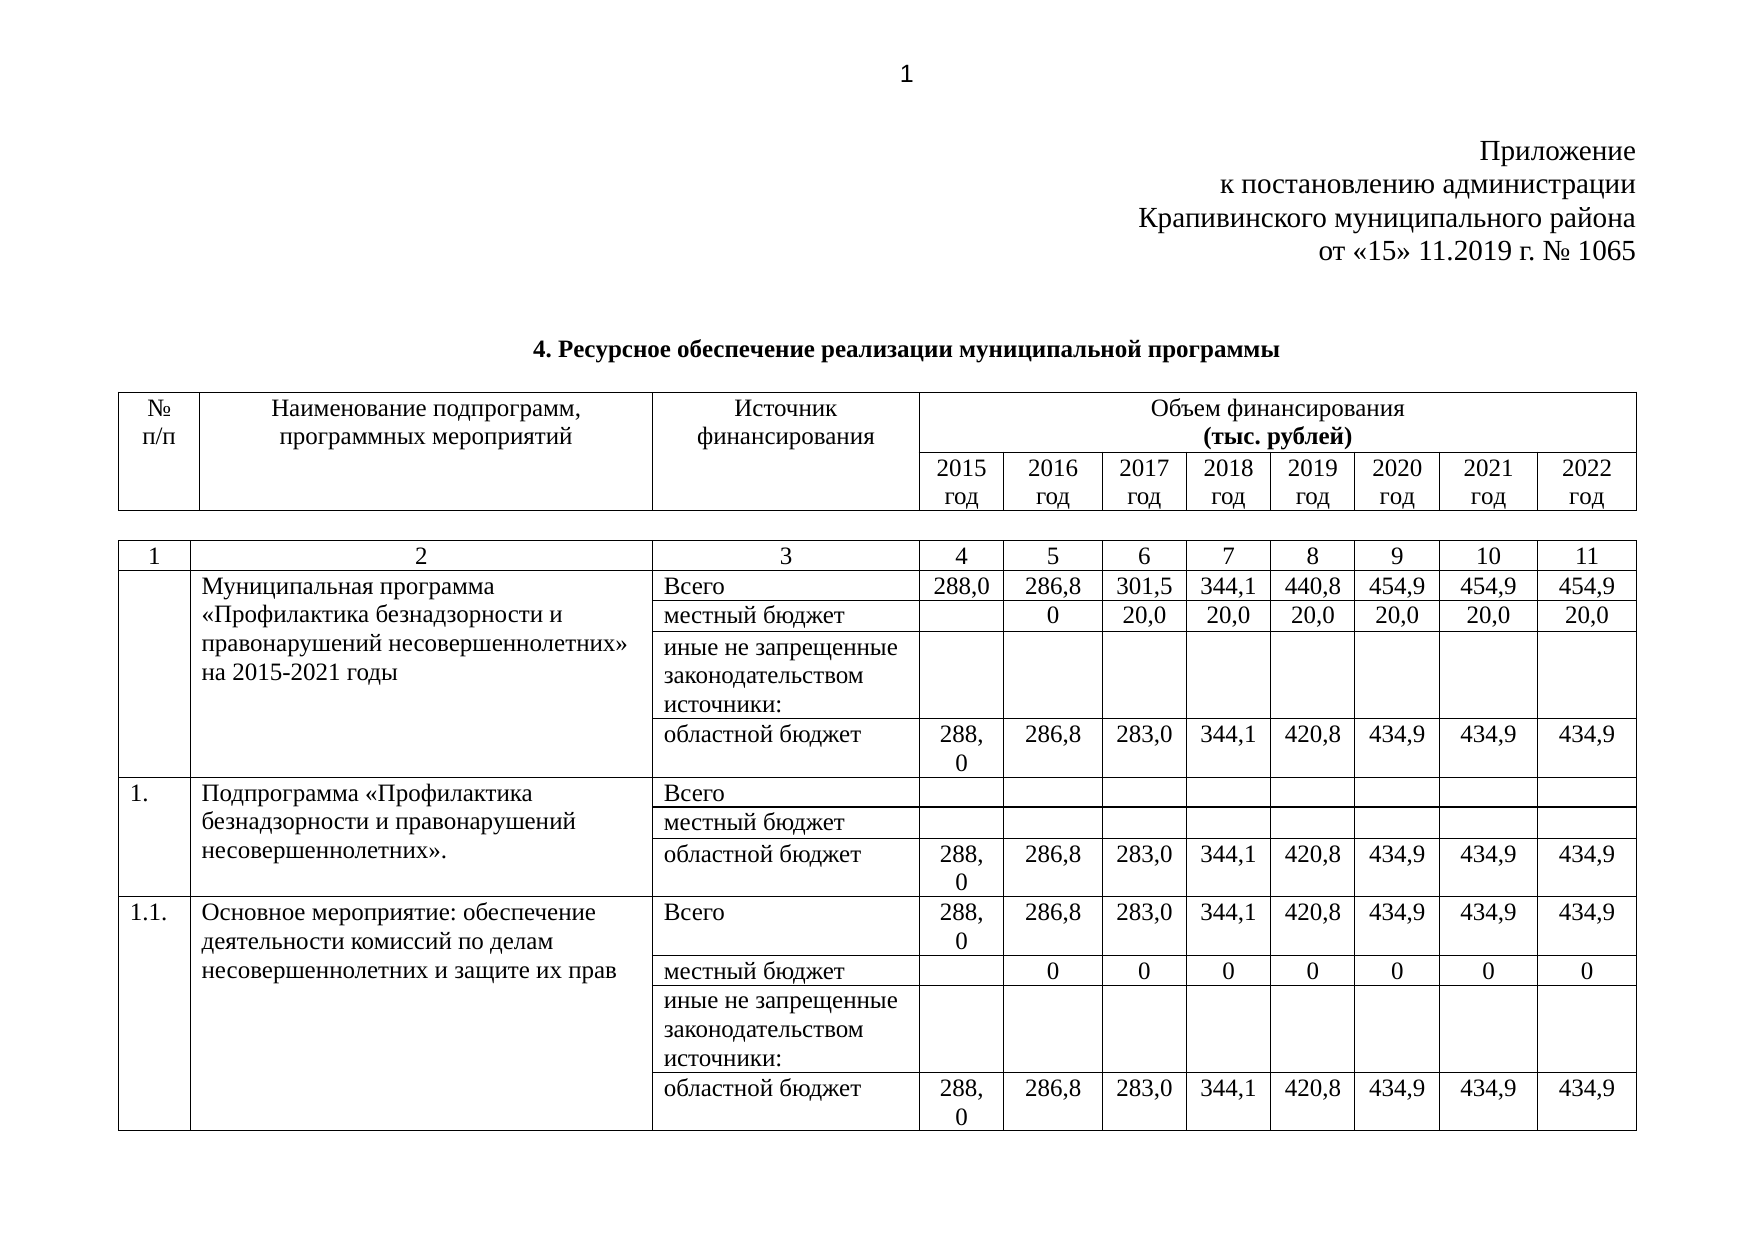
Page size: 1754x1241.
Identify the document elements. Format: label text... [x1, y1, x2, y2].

table_cell 2017 год [1103, 453, 1186, 510]
table_cell 344,1 [1187, 839, 1270, 896]
table_cell 1.1. [119, 897, 190, 1130]
table_cell 2020 год [1355, 453, 1439, 510]
table_cell 283,0 [1103, 719, 1186, 777]
table_cell 344,1 [1187, 1073, 1270, 1130]
table_cell 286,8 [1004, 571, 1102, 599]
table_header 7 [1187, 541, 1270, 570]
table_cell 0 [1440, 956, 1537, 984]
table_cell иные не запрещенные законодательством источники: [653, 632, 919, 718]
table_cell 420,8 [1271, 839, 1354, 896]
table_cell [1271, 986, 1354, 1072]
table_cell 0 [1103, 956, 1186, 984]
table_cell [1271, 778, 1354, 806]
table_cell [920, 808, 1003, 838]
table_cell 20,0 [1538, 601, 1636, 631]
table_cell 20,0 [1355, 601, 1439, 631]
table_cell [1355, 778, 1439, 806]
table_cell 288, 0 [920, 719, 1003, 777]
table_cell 0 [1271, 956, 1354, 984]
table_header № п/п [119, 393, 199, 510]
table_cell областной бюджет [653, 1073, 919, 1130]
table_header 3 [653, 541, 919, 570]
table_header 2 [191, 541, 652, 570]
table_header Наименование подпрограмм, программных мероприятий [200, 393, 652, 510]
table_cell 2021 год [1440, 453, 1537, 510]
table_cell [1187, 778, 1270, 806]
table_cell 434,9 [1355, 839, 1439, 896]
table_header 9 [1355, 541, 1439, 570]
text Крапивинского муниципального района [517, 200, 1636, 233]
table_cell областной бюджет [653, 839, 919, 896]
table_header Объем финансирования (тыс. рублей) [920, 393, 1636, 452]
table_cell [1355, 632, 1439, 718]
table_cell [1440, 778, 1537, 806]
table_cell 20,0 [1187, 601, 1270, 631]
table_cell 420,8 [1271, 897, 1354, 955]
table_cell иные не запрещенные законодательством источники: [653, 986, 919, 1072]
table_cell Подпрограмма «Профилактика безнадзорности и правонарушений несовершеннолетних». [191, 778, 652, 896]
text Приложение [517, 133, 1636, 166]
table_cell [1538, 778, 1636, 806]
table_cell 0 [1004, 956, 1102, 984]
table_cell Основное мероприятие: обеспечение деятельности комиссий по делам несовершеннолетних и защите их прав [191, 897, 652, 1130]
table_header 6 [1103, 541, 1186, 570]
table_cell 283,0 [1103, 897, 1186, 955]
table_cell 301,5 [1103, 571, 1186, 599]
table_cell 0 [1187, 956, 1270, 984]
table_cell 454,9 [1355, 571, 1439, 599]
text к постановлению администрации [517, 166, 1636, 200]
table_cell [920, 956, 1003, 984]
table_cell [920, 632, 1003, 718]
table_cell [119, 571, 190, 777]
table_cell местный бюджет [653, 601, 919, 631]
table_cell [1440, 632, 1537, 718]
table_cell 434,9 [1440, 719, 1537, 777]
table_cell [1004, 808, 1102, 838]
table_cell 454,9 [1538, 571, 1636, 599]
table_cell 344,1 [1187, 719, 1270, 777]
table_cell 0 [1004, 601, 1102, 631]
table_cell [1004, 778, 1102, 806]
table_cell [1103, 632, 1186, 718]
table_cell 2018 год [1187, 453, 1270, 510]
table_cell [1187, 632, 1270, 718]
table_header 11 [1538, 541, 1636, 570]
table_cell 20,0 [1271, 601, 1354, 631]
table_header 4 [920, 541, 1003, 570]
table_cell [1271, 632, 1354, 718]
table_cell [1355, 986, 1439, 1072]
table_cell 434,9 [1538, 897, 1636, 955]
table_cell [1187, 808, 1270, 838]
table_cell [1103, 986, 1186, 1072]
table_cell [1440, 986, 1537, 1072]
table_cell [920, 601, 1003, 631]
table_cell 434,9 [1440, 1073, 1537, 1130]
table_cell 420,8 [1271, 1073, 1354, 1130]
table_header 1 [119, 541, 190, 570]
table_cell [1004, 632, 1102, 718]
table_cell 286,8 [1004, 897, 1102, 955]
table_cell 2019 год [1271, 453, 1354, 510]
table_cell [1355, 808, 1439, 838]
table_cell [920, 778, 1003, 806]
table_cell 434,9 [1440, 897, 1537, 955]
table_cell 20,0 [1103, 601, 1186, 631]
table_cell 283,0 [1103, 1073, 1186, 1130]
table_cell 434,9 [1355, 1073, 1439, 1130]
table_cell 434,9 [1538, 839, 1636, 896]
table_cell 0 [1355, 956, 1439, 984]
table_cell 286,8 [1004, 719, 1102, 777]
table_cell [1538, 986, 1636, 1072]
table_cell [1538, 808, 1636, 838]
table_cell 434,9 [1355, 897, 1439, 955]
table_cell 434,9 [1355, 719, 1439, 777]
table_cell Всего [653, 778, 919, 806]
table_cell 288, 0 [920, 839, 1003, 896]
table_cell [1271, 808, 1354, 838]
table_cell [1538, 632, 1636, 718]
table_cell 2016 год [1004, 453, 1102, 510]
table_cell 283,0 [1103, 839, 1186, 896]
table_cell [1103, 778, 1186, 806]
table_header 5 [1004, 541, 1102, 570]
table_cell 434,9 [1440, 839, 1537, 896]
table_cell местный бюджет [653, 956, 919, 984]
table_header 8 [1271, 541, 1354, 570]
table_cell Всего [653, 897, 919, 955]
table_cell 1. [119, 778, 190, 896]
table_cell [1103, 808, 1186, 838]
table_cell 286,8 [1004, 839, 1102, 896]
table_cell Муниципальная программа «Профилактика безнадзорности и правонарушений несовершеннолетних» на 2015-2021 годы [191, 571, 652, 777]
table_cell [1004, 986, 1102, 1072]
table_cell 288, 0 [920, 1073, 1003, 1130]
table_cell 344,1 [1187, 571, 1270, 599]
table_cell 0 [1538, 956, 1636, 984]
table_cell 440,8 [1271, 571, 1354, 599]
table_cell [1187, 986, 1270, 1072]
table_header 10 [1440, 541, 1537, 570]
text 4. Ресурсное обеспечение реализации муниципальной программы [118, 334, 1636, 363]
table_cell местный бюджет [653, 808, 919, 838]
table_header Источник финансирования [653, 393, 919, 510]
table_cell [1440, 808, 1537, 838]
table_cell 286,8 [1004, 1073, 1102, 1130]
text от «15» 11.2019 г. № 1065 [517, 233, 1636, 267]
table_cell Всего [653, 571, 919, 599]
table_cell 434,9 [1538, 1073, 1636, 1130]
table_cell 288, 0 [920, 897, 1003, 955]
table_cell 288,0 [920, 571, 1003, 599]
table_cell 434,9 [1538, 719, 1636, 777]
table_cell 344,1 [1187, 897, 1270, 955]
table_cell 20,0 [1440, 601, 1537, 631]
table_cell 2015 год [920, 453, 1003, 510]
table_cell 2022 год [1538, 453, 1636, 510]
table_cell [920, 986, 1003, 1072]
table_cell 420,8 [1271, 719, 1354, 777]
table_cell 454,9 [1440, 571, 1537, 599]
table_cell областной бюджет [653, 719, 919, 777]
